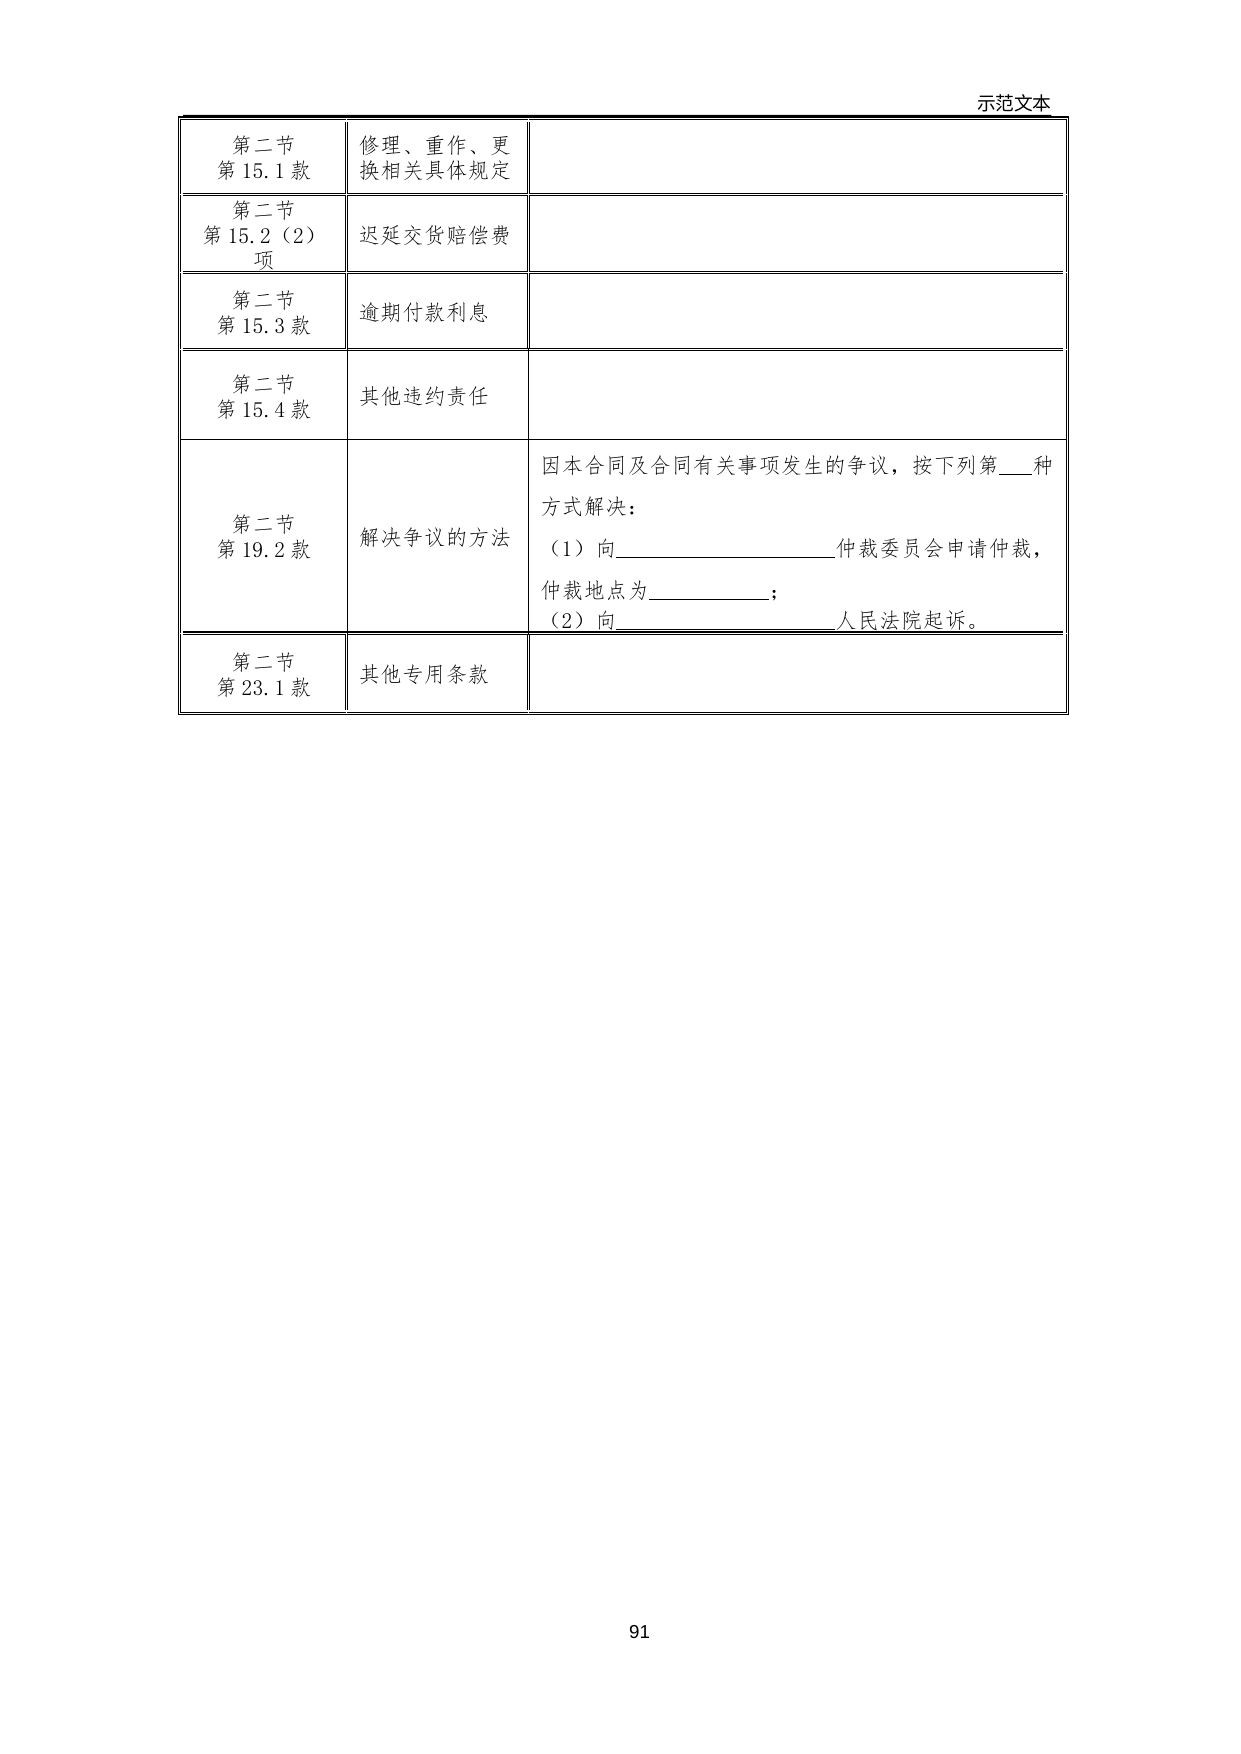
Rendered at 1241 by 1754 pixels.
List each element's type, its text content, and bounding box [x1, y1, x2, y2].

table_cell [528, 193, 1067, 271]
table_cell 修理、重作、更换相关具体规定 [347, 120, 528, 193]
table_cell 逾期付款利息 [348, 274, 527, 348]
table_cell 第二节 第19.2款 [181, 440, 347, 631]
table_cell [528, 120, 1066, 193]
table_cell [528, 631, 1066, 712]
table_cell 其他违约责任 [348, 351, 528, 439]
table_cell 解决争议的方法 [348, 440, 528, 631]
table_cell 第二节 第15.1款 [181, 118, 347, 193]
table_cell 因本合同及合同有关事项发生的争议，按下列第 种方式解决： （1）向 仲裁委员会申请仲裁，仲裁地点为 ； （2）向 人民法院起诉。 [529, 440, 1066, 631]
table_cell 第二节 第23.1款 [181, 631, 347, 712]
table_cell [529, 348, 1067, 439]
table_cell 其他专用条款 [347, 635, 528, 712]
table_cell 第二节 第15.2（2）项 [180, 193, 347, 271]
table_cell 迟延交货赔偿费 [348, 196, 527, 271]
table_cell [528, 271, 1067, 348]
table_cell 第二节 第15.4款 [180, 348, 347, 439]
table_cell 第二节 第15.3款 [180, 271, 347, 348]
